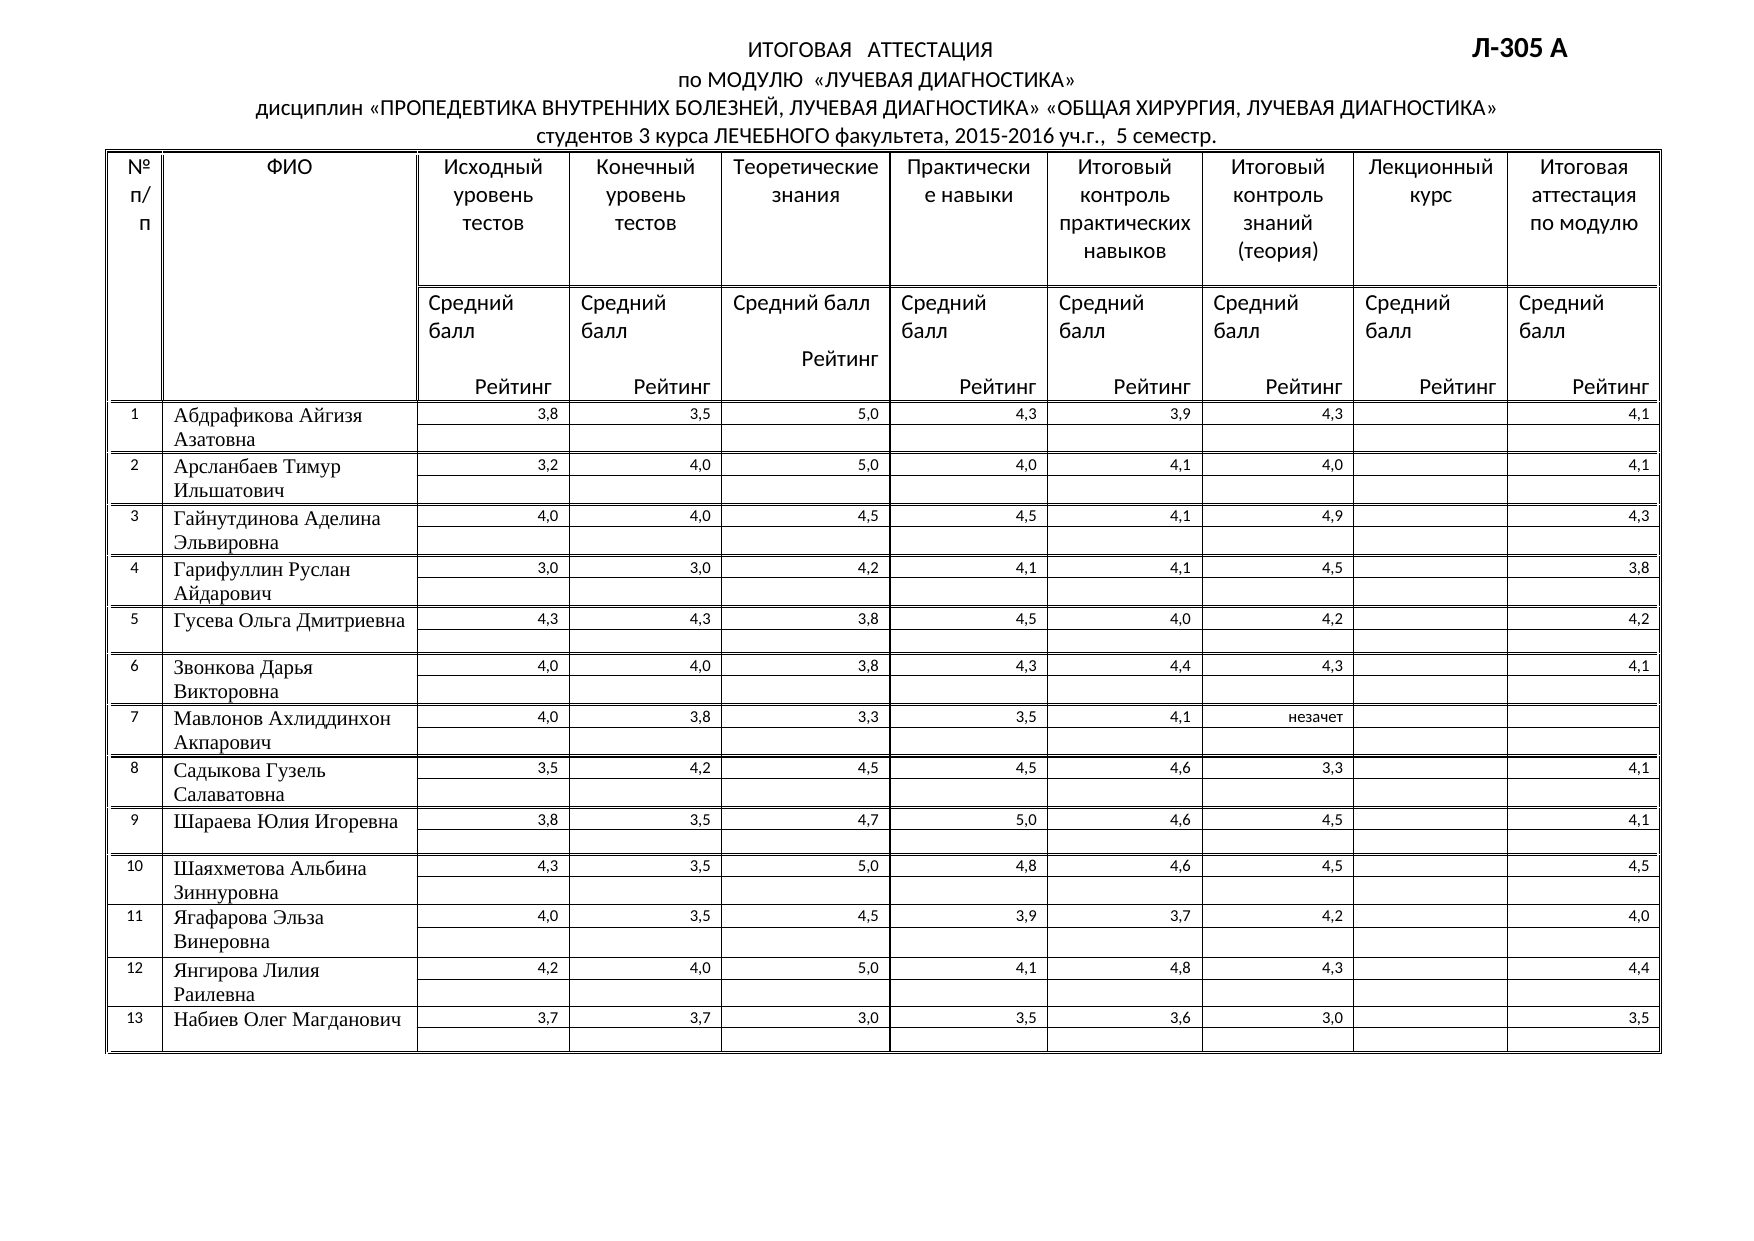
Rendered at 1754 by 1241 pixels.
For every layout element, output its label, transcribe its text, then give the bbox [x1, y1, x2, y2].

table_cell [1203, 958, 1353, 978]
table_cell Средний балл Рейтинг [570, 288, 721, 400]
table_cell [1354, 655, 1507, 675]
table_cell 3,8 [1508, 554, 1659, 577]
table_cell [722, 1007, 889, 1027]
table_cell [570, 578, 721, 605]
table_cell [722, 425, 889, 451]
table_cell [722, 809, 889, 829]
table_cell [891, 476, 1047, 502]
table_cell 3,8 [722, 608, 889, 628]
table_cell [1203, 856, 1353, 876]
table_header Итоговая аттестация по модулю [1508, 153, 1659, 285]
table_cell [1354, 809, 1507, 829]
table_cell [570, 630, 721, 652]
table_cell [418, 425, 569, 451]
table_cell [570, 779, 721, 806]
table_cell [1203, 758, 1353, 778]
text ИТОГОВАЯ АТТЕСТАЦИЯ Л-305 А [118, 29, 1636, 65]
table_cell 4,1 [1508, 400, 1661, 423]
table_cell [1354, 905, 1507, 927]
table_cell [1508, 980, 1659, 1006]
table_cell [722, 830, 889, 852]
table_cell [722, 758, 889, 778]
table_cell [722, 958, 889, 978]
table_cell 4,5 [891, 608, 1047, 628]
table_cell [570, 676, 721, 703]
table_cell [570, 476, 721, 502]
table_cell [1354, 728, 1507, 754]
table_cell [891, 527, 1047, 554]
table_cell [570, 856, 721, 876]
table_cell 5,0 [722, 403, 889, 423]
table_cell 4,0 [570, 454, 721, 475]
text по МОДУЛЮ «ЛУЧЕВАЯ ДИАГНОСТИКА» [118, 65, 1636, 93]
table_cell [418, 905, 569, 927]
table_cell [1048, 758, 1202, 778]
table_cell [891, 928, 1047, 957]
table_cell [418, 578, 569, 605]
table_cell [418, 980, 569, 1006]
table_cell [722, 527, 889, 554]
table_header Лекционный курс [1354, 153, 1507, 285]
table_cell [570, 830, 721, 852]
table_cell [1354, 454, 1507, 475]
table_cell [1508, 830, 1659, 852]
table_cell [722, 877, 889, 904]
table_cell Мавлонов Ахлиддинхон Акпарович [163, 706, 417, 754]
table_cell Гусева Ольга Дмитриевна [163, 608, 417, 652]
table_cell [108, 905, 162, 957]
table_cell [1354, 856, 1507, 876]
table_cell 3,8 [418, 403, 569, 423]
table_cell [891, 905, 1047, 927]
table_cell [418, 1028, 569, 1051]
table_cell 4,3 [418, 608, 569, 628]
table_cell 4,3 [570, 608, 721, 628]
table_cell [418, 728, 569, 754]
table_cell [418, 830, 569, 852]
table_cell 4,3 [1203, 655, 1353, 675]
table_header Конечный уровень тестов [570, 153, 721, 285]
table_cell [1203, 476, 1353, 502]
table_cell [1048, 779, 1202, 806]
table_cell [570, 425, 721, 451]
table_cell [722, 630, 889, 652]
text студентов 3 курса ЛЕЧЕБНОГО факультета, 2015-2016 уч.г., 5 семестр. [118, 121, 1636, 149]
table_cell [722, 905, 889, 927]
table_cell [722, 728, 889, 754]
table_cell 4,0 [418, 506, 569, 526]
table_cell [1354, 608, 1507, 628]
table_cell 4,5 [1203, 557, 1353, 577]
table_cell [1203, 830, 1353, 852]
table_cell Средний балл Рейтинг [1203, 288, 1353, 400]
table_cell [1354, 527, 1507, 554]
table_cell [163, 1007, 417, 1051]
table_cell 4,5 [722, 506, 889, 526]
table_cell [891, 578, 1047, 605]
table_cell 3,5 [570, 403, 721, 423]
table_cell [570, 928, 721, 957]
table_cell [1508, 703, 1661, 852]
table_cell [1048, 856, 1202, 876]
table_cell Средний балл Рейтинг [1048, 288, 1202, 400]
table_cell [722, 476, 889, 502]
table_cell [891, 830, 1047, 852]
table_cell [1508, 578, 1659, 605]
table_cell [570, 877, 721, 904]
text дисциплин «ПРОПЕДЕВТИКА ВНУТРЕННИХ БОЛЕЗНЕЙ, ЛУЧЕВАЯ ДИАГНОСТИКА» «ОБЩАЯ ХИРУРГИЯ, ЛУЧЕВАЯ ДИАГНОСТИКА» [118, 93, 1636, 121]
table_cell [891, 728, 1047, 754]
table_cell 3,0 [418, 557, 569, 577]
table_cell [891, 425, 1047, 451]
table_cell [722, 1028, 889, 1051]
table_cell 4,0 [418, 706, 569, 727]
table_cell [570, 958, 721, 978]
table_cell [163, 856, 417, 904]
table_cell [1508, 425, 1659, 451]
table_cell 4,1 [1048, 454, 1202, 475]
table_cell Средний балл Рейтинг [891, 288, 1047, 400]
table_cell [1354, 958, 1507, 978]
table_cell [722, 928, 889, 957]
table_cell [1048, 425, 1202, 451]
table_cell Гарифуллин Руслан Айдарович [163, 557, 417, 605]
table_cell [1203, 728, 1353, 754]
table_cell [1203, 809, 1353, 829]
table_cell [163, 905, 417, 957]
table_cell 4,1 [1508, 652, 1659, 675]
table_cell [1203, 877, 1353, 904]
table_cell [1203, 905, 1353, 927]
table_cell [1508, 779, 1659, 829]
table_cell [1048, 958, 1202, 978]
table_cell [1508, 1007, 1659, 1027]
table_cell 7 [107, 703, 162, 754]
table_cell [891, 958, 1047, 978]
table_cell [418, 476, 569, 502]
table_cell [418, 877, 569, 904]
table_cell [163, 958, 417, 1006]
table_cell [1354, 506, 1507, 526]
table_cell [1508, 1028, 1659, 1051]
table_cell [570, 527, 721, 554]
table_cell 4,1 [1508, 451, 1661, 475]
table_cell Звонкова Дарья Викторовна [163, 655, 417, 703]
table_cell 4,0 [418, 655, 569, 675]
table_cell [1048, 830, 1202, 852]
table_cell 3,8 [570, 706, 721, 727]
table_cell [891, 630, 1047, 652]
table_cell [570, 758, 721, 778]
table_cell [1354, 557, 1507, 577]
table_cell [1354, 403, 1507, 423]
table_cell Арсланбаев Тимур Ильшатович [163, 454, 417, 502]
table_cell 3,9 [1048, 403, 1202, 423]
table_cell Гайнутдинова Аделина Эльвировна [163, 506, 417, 554]
table_cell 4,2 [1203, 608, 1353, 628]
table_cell 4,0 [570, 655, 721, 675]
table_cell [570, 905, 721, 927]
table_cell [1354, 630, 1507, 652]
table_cell 4,0 [570, 506, 721, 526]
table_cell 6 [108, 652, 162, 703]
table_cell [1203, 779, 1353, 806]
table_cell [1203, 425, 1353, 451]
table_cell 3,8 [722, 655, 889, 675]
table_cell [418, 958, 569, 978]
table_cell [418, 676, 569, 703]
table_cell 4,2 [1508, 605, 1661, 628]
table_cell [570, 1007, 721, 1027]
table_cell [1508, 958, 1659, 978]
table_cell Средний балл Рейтинг [722, 288, 889, 400]
table_cell 4,9 [1203, 506, 1353, 526]
table_cell 4,3 [891, 403, 1047, 423]
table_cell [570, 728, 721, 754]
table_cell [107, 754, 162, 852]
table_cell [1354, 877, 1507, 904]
table_cell 4,0 [891, 454, 1047, 475]
table_cell Абдрафикова Айгизя Азатовна [163, 403, 417, 451]
table_cell 4,1 [891, 557, 1047, 577]
table_header Итоговый контроль знаний (теория) [1203, 153, 1353, 285]
table_cell [1048, 630, 1202, 652]
table_cell [891, 676, 1047, 703]
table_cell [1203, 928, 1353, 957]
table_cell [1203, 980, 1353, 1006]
table_cell [1203, 578, 1353, 605]
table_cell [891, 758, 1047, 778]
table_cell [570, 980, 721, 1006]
table_cell [722, 578, 889, 605]
table_cell Средний балл Рейтинг [419, 288, 569, 400]
table_cell [1048, 527, 1202, 554]
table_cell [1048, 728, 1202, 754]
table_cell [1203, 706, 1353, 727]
table_cell 1 [107, 400, 162, 451]
table_cell [1508, 476, 1659, 502]
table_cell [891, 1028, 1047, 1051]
table_cell 3,0 [570, 557, 721, 577]
table_header Итоговый контроль практических навыков [1048, 153, 1202, 285]
table_cell Средний балл Рейтинг [1508, 285, 1659, 400]
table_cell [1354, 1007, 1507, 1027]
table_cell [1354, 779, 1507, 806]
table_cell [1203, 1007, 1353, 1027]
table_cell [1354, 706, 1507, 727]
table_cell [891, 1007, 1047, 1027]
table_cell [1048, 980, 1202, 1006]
table_cell 5 [107, 605, 162, 652]
table_cell 4,0 [1203, 454, 1353, 475]
table_cell [1048, 676, 1202, 703]
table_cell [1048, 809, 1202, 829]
table_cell [1354, 425, 1507, 451]
table_cell 3,2 [418, 454, 569, 475]
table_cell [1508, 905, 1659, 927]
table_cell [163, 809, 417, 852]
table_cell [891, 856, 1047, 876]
table_cell 4,1 [1048, 557, 1202, 577]
table_cell 4,1 [1048, 506, 1202, 526]
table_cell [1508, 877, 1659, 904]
table_cell [1354, 476, 1507, 502]
table_cell [1508, 527, 1659, 554]
table_cell 4,3 [1203, 403, 1353, 423]
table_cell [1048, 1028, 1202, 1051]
table_header Исходный уровень тестов [417, 152, 569, 285]
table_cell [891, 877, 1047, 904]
table_cell 5,0 [722, 454, 889, 475]
table_cell [722, 676, 889, 703]
table_cell [1203, 527, 1353, 554]
table_cell [1048, 578, 1202, 605]
table_cell 4,3 [891, 655, 1047, 675]
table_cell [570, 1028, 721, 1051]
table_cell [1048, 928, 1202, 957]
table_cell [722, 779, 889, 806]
table_cell [1203, 676, 1353, 703]
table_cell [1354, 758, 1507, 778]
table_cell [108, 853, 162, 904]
table_header Теоретические знания [722, 153, 889, 285]
table_cell [1048, 476, 1202, 502]
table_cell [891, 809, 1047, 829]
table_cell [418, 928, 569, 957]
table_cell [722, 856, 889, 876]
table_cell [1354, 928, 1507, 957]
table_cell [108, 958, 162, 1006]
table_cell [418, 630, 569, 652]
table_cell [1354, 578, 1507, 605]
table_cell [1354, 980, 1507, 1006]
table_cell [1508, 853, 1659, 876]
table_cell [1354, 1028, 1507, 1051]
table_cell 4,0 [1048, 608, 1202, 628]
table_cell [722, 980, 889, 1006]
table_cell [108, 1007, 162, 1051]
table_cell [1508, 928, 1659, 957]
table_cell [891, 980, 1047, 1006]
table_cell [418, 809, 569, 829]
table_header ФИО [162, 152, 417, 400]
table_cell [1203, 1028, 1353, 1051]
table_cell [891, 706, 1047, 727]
table_cell 4 [108, 554, 162, 605]
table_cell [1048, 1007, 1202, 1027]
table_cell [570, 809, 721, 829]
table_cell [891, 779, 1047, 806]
table_header № п/п [108, 153, 162, 400]
table_cell 4,5 [891, 506, 1047, 526]
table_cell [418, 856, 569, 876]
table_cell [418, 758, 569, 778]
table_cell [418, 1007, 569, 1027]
table_cell [1508, 630, 1659, 652]
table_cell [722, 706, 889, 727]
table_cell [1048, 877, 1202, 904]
table_cell [1354, 676, 1507, 703]
table_cell 4,4 [1048, 655, 1202, 675]
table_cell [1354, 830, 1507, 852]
table_cell 3 [108, 503, 162, 554]
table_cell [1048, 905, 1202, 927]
table_cell [418, 527, 569, 554]
table_cell 4,2 [722, 557, 889, 577]
table_header Практические навыки [891, 153, 1047, 285]
table_cell Средний балл Рейтинг [1354, 288, 1507, 400]
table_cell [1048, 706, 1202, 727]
table_cell 4,3 [1508, 503, 1659, 526]
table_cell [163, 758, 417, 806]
table_cell 2 [107, 451, 162, 502]
table_cell [1508, 676, 1659, 703]
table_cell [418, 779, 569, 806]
table_cell [1203, 630, 1353, 652]
